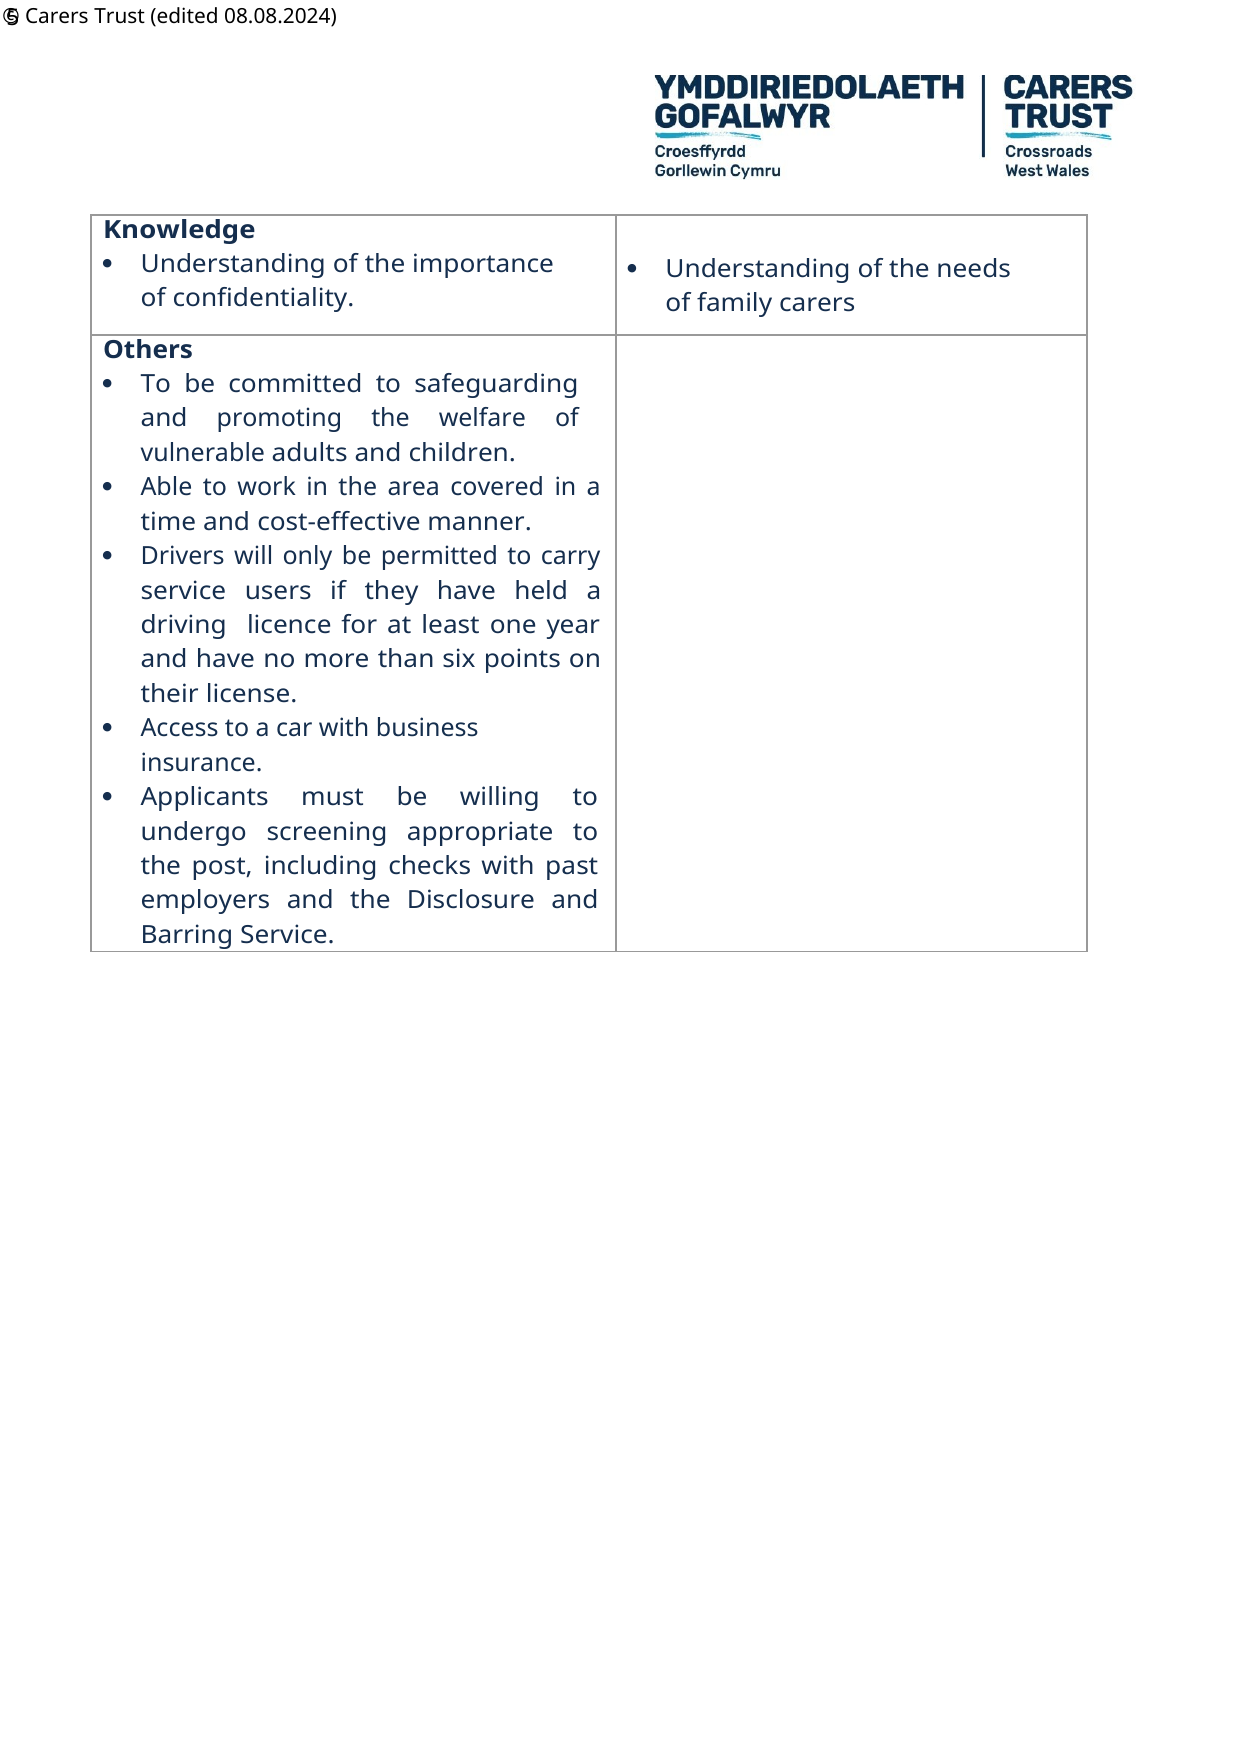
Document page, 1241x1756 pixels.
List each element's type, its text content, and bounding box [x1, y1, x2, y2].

table_cell [617, 336, 1086, 951]
picture [654, 75, 1136, 180]
table_cell Others To be committed to safeguarding and promoting the welfare of vulnerable adults and children. Able to work in the area covered in a time and cost-effective manner. Drivers will only be permitted to carry service users if they have held a driving licence for at least one year and have no more than six points on their license. Access to a car with business insurance. Applicants must be willing to undergo screening appropriate to the post, including checks with past employers and the Disclosure and Barring Service. [92, 336, 615, 951]
table_header Knowledge Understanding of the importance of confidentiality. [92, 216, 615, 334]
table_header Understanding of the needs of family carers [617, 216, 1086, 334]
